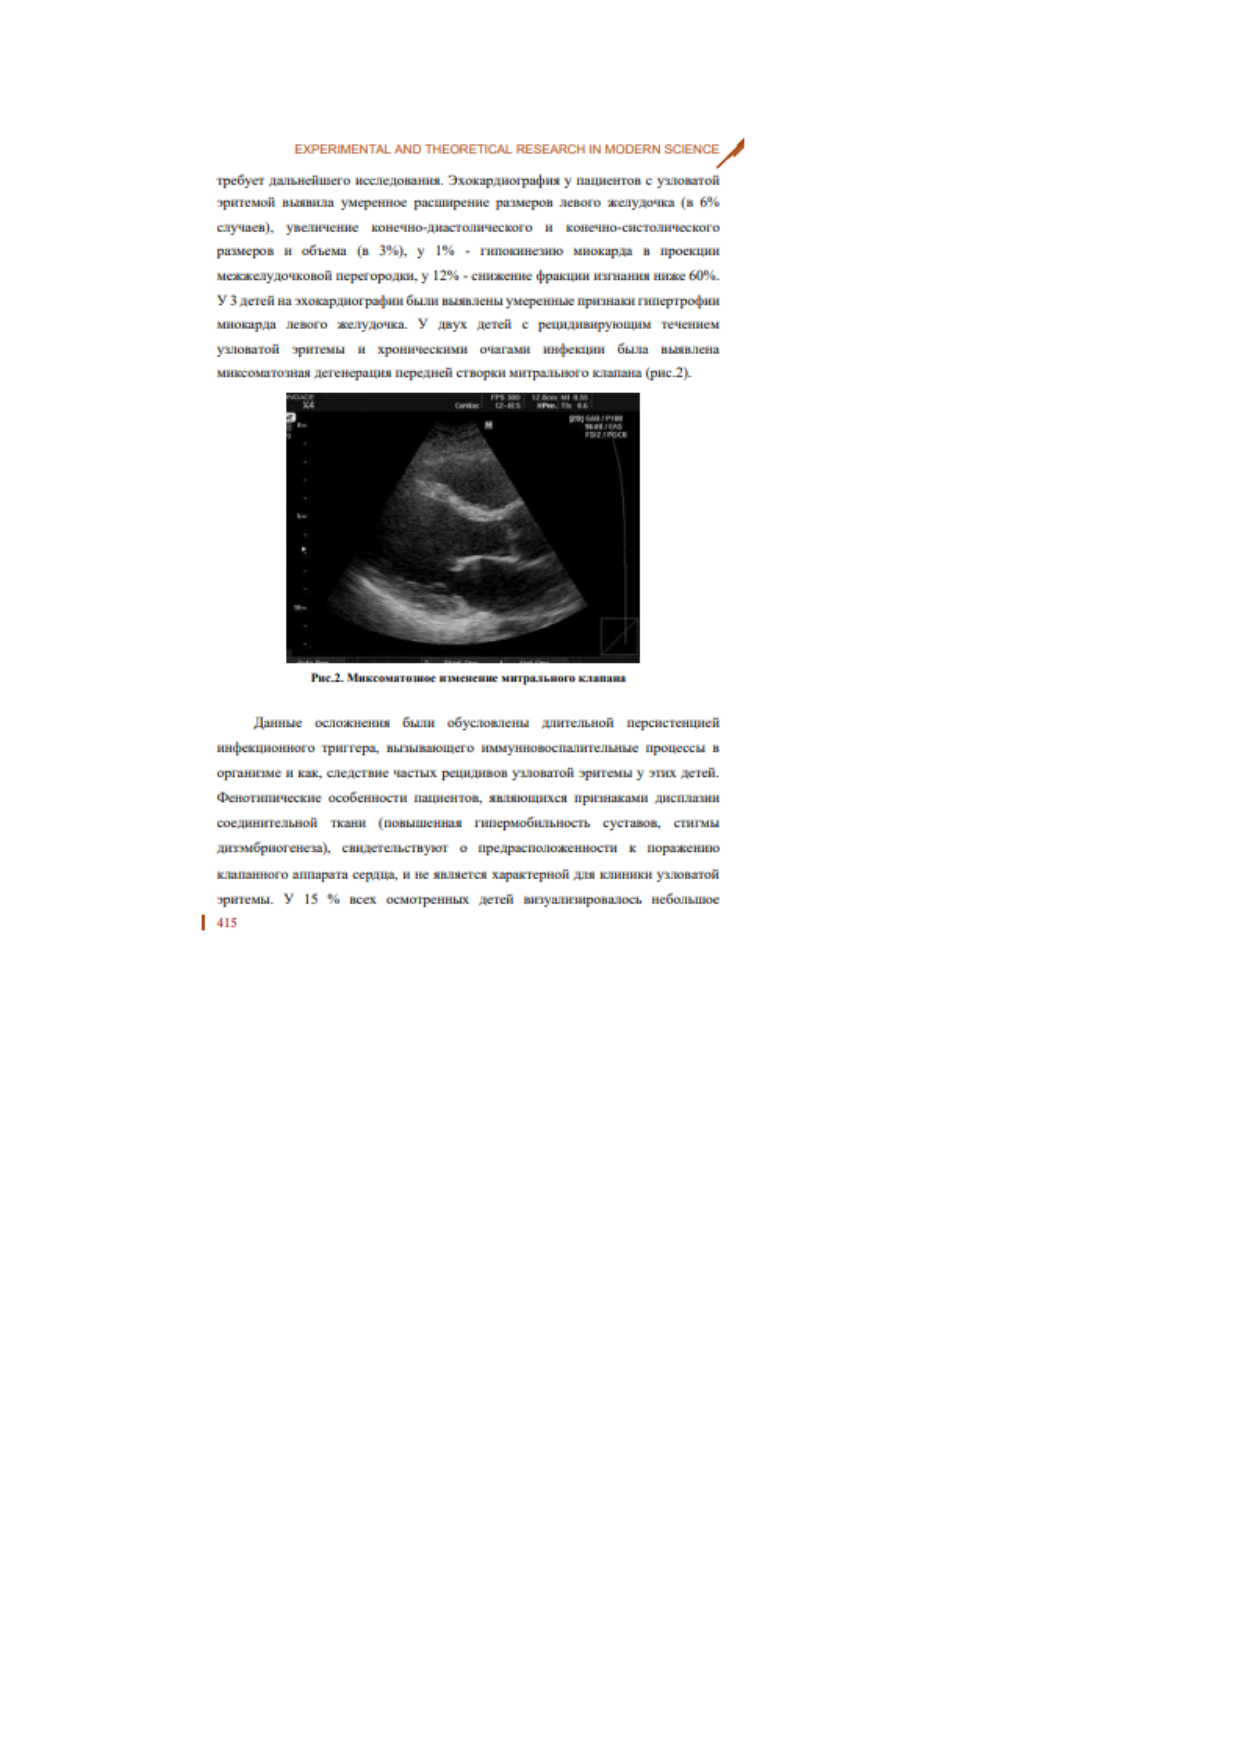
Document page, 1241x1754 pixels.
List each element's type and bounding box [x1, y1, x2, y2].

picture [177, 118, 745, 951]
